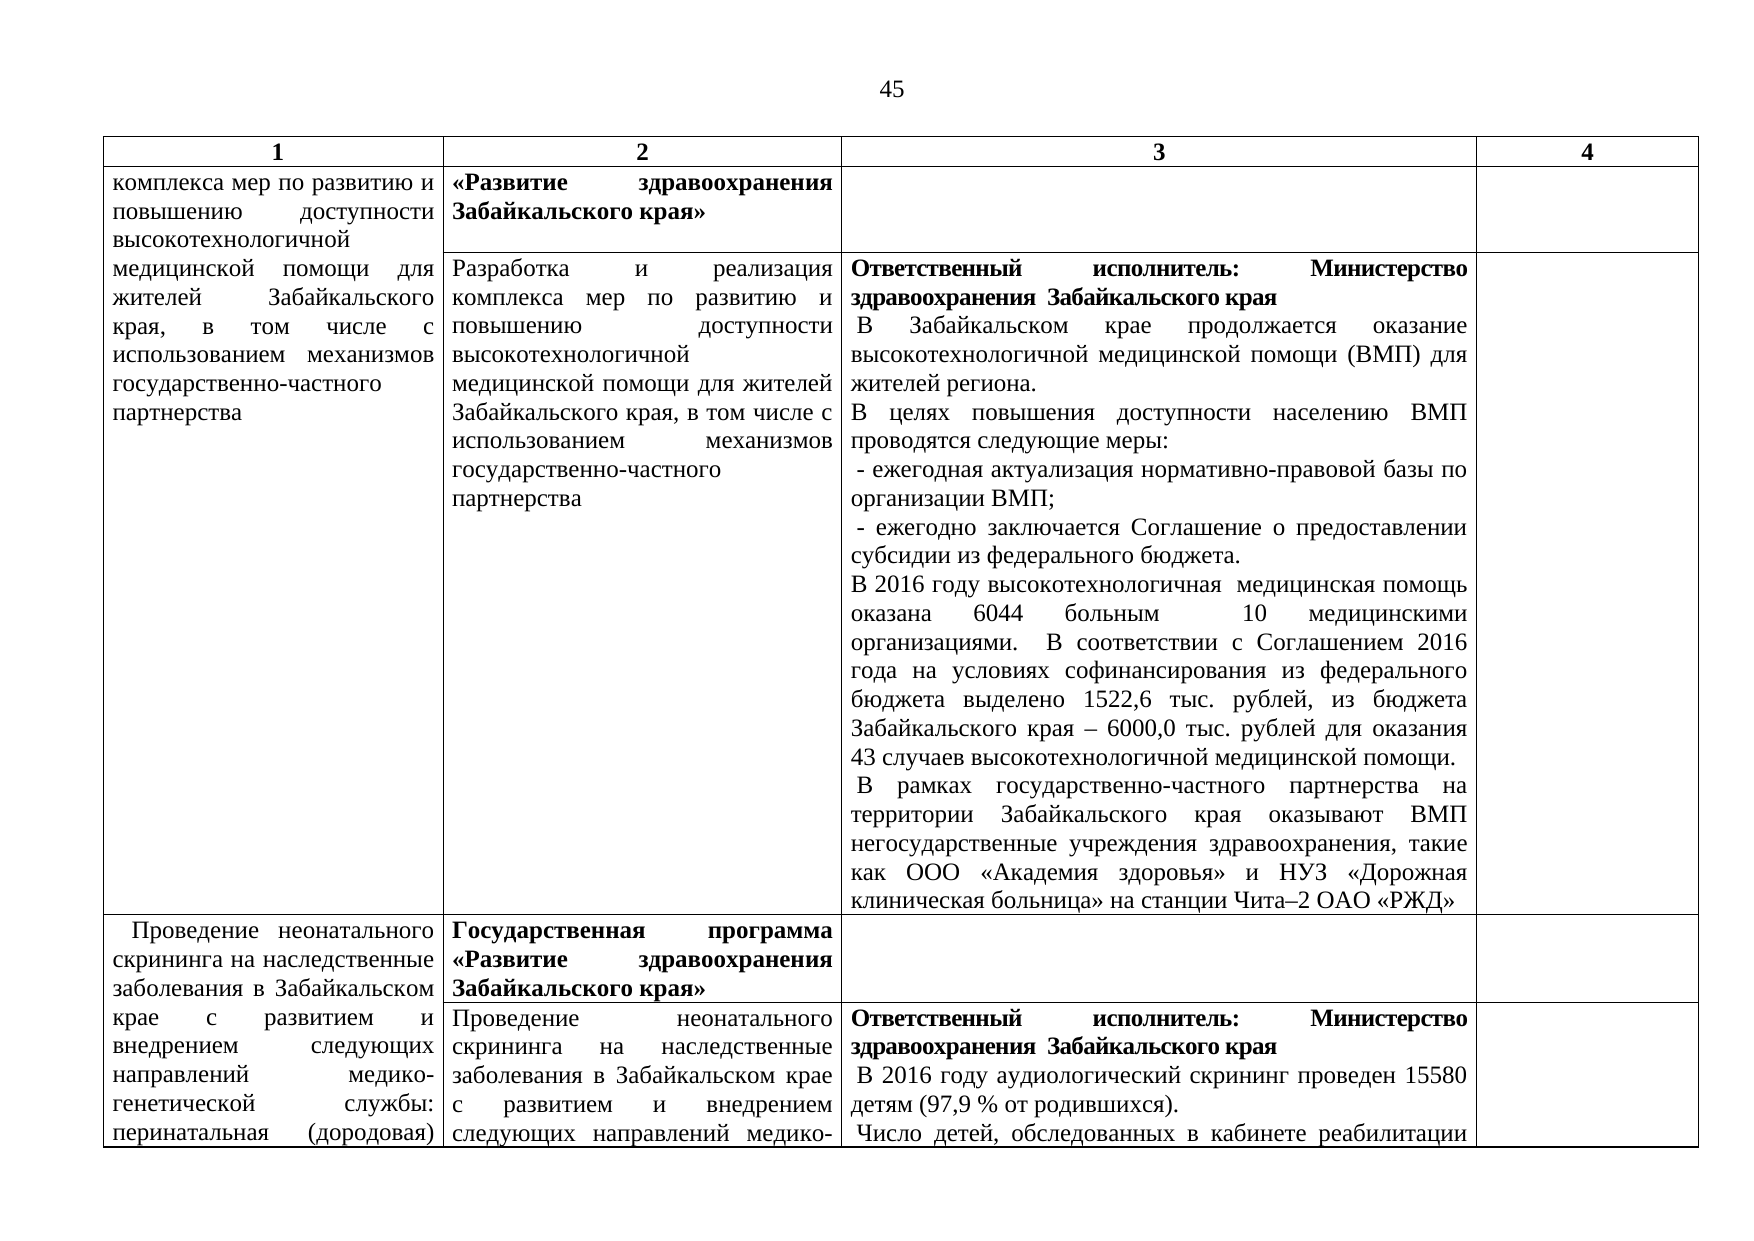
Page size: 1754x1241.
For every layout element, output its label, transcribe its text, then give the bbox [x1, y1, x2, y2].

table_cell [444, 1003, 841, 1146]
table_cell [842, 1003, 1476, 1146]
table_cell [104, 167, 443, 914]
table_cell Государственная программа «Развитие здравоохранения Забайкальского края» [444, 915, 841, 1002]
table_cell [1477, 915, 1698, 1002]
table_cell [842, 167, 1476, 252]
table_header 2 [444, 137, 841, 166]
table_header 4 [1477, 137, 1698, 166]
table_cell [444, 167, 841, 252]
table_cell [1477, 1003, 1698, 1146]
table_header 1 [104, 137, 443, 166]
table_cell [1477, 253, 1698, 914]
table_cell Ответственный исполнитель: Министерство здравоохранения Забайкальского края В Забайкальском крае продолжается оказание высокотехнологичной медицинской помощи (ВМП) для жителей региона. В целях повышения доступности населению ВМП проводятся следующие меры: - ежегодная актуализация нормативно-правовой базы по организации ВМП; - ежегодно заключается Соглашение о предоставлении субсидии из федерального бюджета. В 2016 году высокотехнологичная медицинская помощь оказана 6044 больным 10 медицинскими организациями. В соответствии с Соглашением 2016 года на условиях софинансирования из федерального бюджета выделено 1522,6 тыс. рублей, из бюджета Забайкальского края – 6000,0 тыс. рублей для оказания 43 случаев высокотехнологичной медицинской помощи. В рамках государственно-частного партнерства на территории Забайкальского края оказывают ВМП негосударственные учреждения здравоохранения, такие как ООО «Академия здоровья» и НУЗ «Дорожная клиническая больница» на станции Чита–2 ОАО «РЖД» [842, 253, 1476, 914]
table_header 3 [842, 137, 1476, 166]
table_cell [842, 915, 1476, 1002]
table_cell [1477, 167, 1698, 252]
table_cell Проведение неонатального скрининга на наследственные заболевания в Забайкальском крае с развитием и внедрением следующих направлений медико-генетической службы: перинатальная (дородовая) диагностика нарушений развития ребенка; мониторинг врожденных пороков развития [104, 915, 443, 1146]
